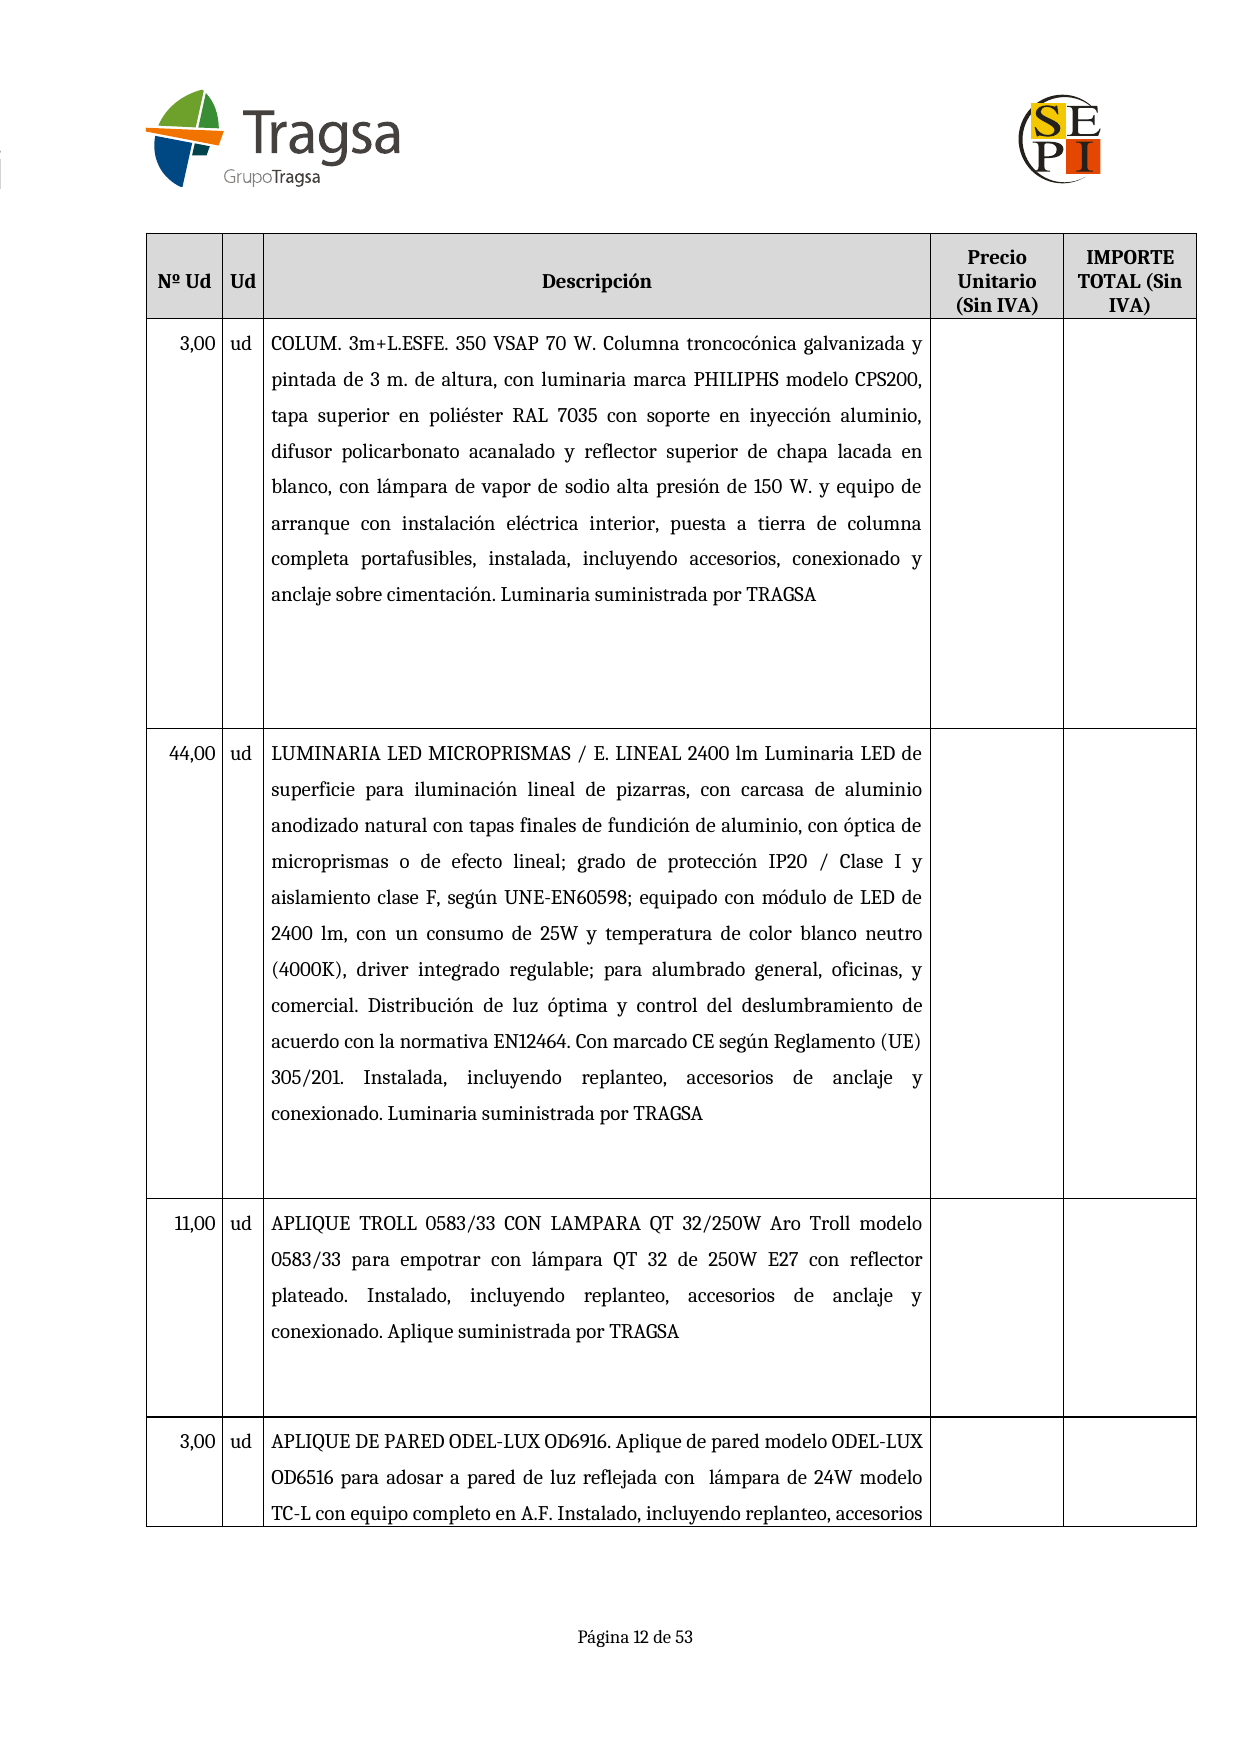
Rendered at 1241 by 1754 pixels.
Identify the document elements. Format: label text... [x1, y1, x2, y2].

table_header Nº Ud [147, 234, 222, 318]
table_cell 3,00 [147, 1418, 222, 1526]
table_cell ud [223, 729, 263, 1198]
table_cell ud [223, 1199, 263, 1416]
table_cell [931, 1418, 1063, 1526]
table_cell COLUM. 3m+L.ESFE. 350 VSAP 70 W. Columna troncocónica galvanizada y pintada de 3 m. de altura, con luminaria marca PHILIPHS modelo CPS200, tapa superior en poliéster RAL 7035 con soporte en inyección aluminio, difusor policarbonato acanalado y reflector superior de chapa lacada en blanco, con lámpara de vapor de sodio alta presión de 150 W. y equipo de arranque con instalación eléctrica interior, puesta a tierra de columna completa portafusibles, instalada, incluyendo accesorios, conexionado y anclaje sobre cimentación. Luminaria suministrada por TRAGSA [264, 319, 930, 728]
table_cell [1064, 1199, 1196, 1416]
table_header Descripción [264, 234, 930, 318]
table_cell [931, 319, 1063, 728]
table_cell 44,00 [147, 729, 222, 1198]
table_cell ud [223, 1418, 263, 1526]
table_cell [1064, 729, 1196, 1198]
table_cell [931, 1199, 1063, 1416]
table_header IMPORTE TOTAL (Sin IVA) [1064, 234, 1196, 318]
table_cell ud [223, 319, 263, 728]
table_cell [1064, 1418, 1196, 1526]
table_cell [931, 729, 1063, 1198]
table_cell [264, 1418, 930, 1526]
table_cell APLIQUE TROLL 0583/33 CON LAMPARA QT 32/250W Aro Troll modelo 0583/33 para empotrar con lámpara QT 32 de 250W E27 con reflector plateado. Instalado, incluyendo replanteo, accesorios de anclaje y conexionado. Aplique suministrada por TRAGSA [264, 1199, 930, 1416]
table_header Precio Unitario (Sin IVA) [931, 234, 1063, 318]
table_cell LUMINARIA LED MICROPRISMAS / E. LINEAL 2400 lm Luminaria LED de superficie para iluminación lineal de pizarras, con carcasa de aluminio anodizado natural con tapas finales de fundición de aluminio, con óptica de microprismas o de efecto lineal; grado de protección IP20 / Clase I y aislamiento clase F, según UNE-EN60598; equipado con módulo de LED de 2400 lm, con un consumo de 25W y temperatura de color blanco neutro (4000K), driver integrado regulable; para alumbrado general, oficinas, y comercial. Distribución de luz óptima y control del deslumbramiento de acuerdo con la normativa EN12464. Con marcado CE según Reglamento (UE) 305/201. Instalada, incluyendo replanteo, accesorios de anclaje y conexionado. Luminaria suministrada por TRAGSA [264, 729, 930, 1198]
table_cell 11,00 [147, 1199, 222, 1416]
table_cell [1064, 319, 1196, 728]
table_header Ud [223, 234, 263, 318]
table_cell 3,00 [147, 319, 222, 728]
